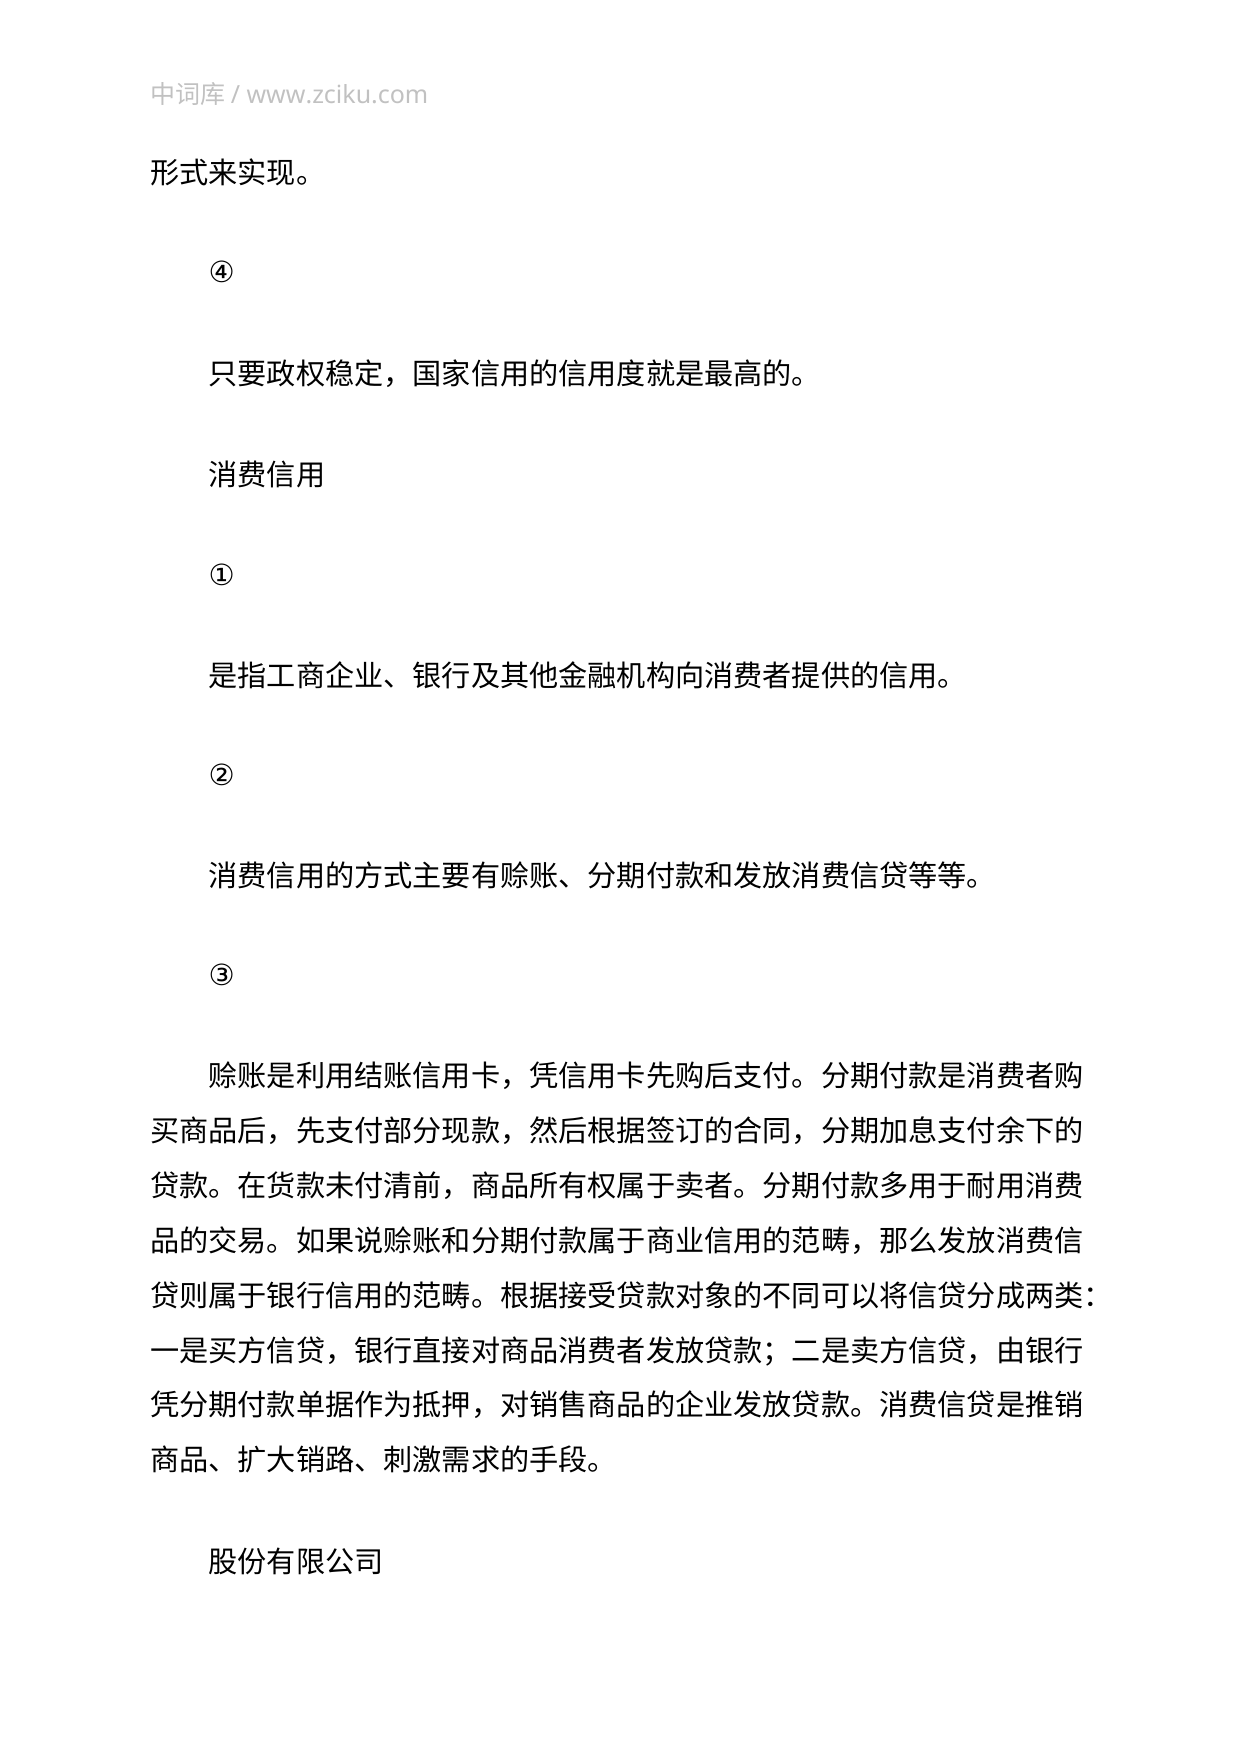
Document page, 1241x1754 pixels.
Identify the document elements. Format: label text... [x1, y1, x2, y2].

text ③ [150, 954, 1090, 994]
text 股份有限公司 [150, 1539, 1090, 1581]
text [150, 150, 1090, 192]
text 消费信用 [150, 452, 1090, 494]
text 只要政权稳定，国家信用的信用度就是最高的。 [150, 350, 1090, 392]
text 消费信用的方式主要有赊账、分期付款和发放消费信贷等等。 [150, 852, 1090, 895]
text ② [150, 754, 1090, 794]
text 赊账是利用结账信用卡，凭信用卡先购后支付。分期付款是消费者购买商品后，先支付部分现款，然后根据签订的合同，分期加息支付余下的贷款。在货款未付清前，商品所有权属于卖者。分期付款多用于耐用消费品的交易。如果说赊账和分期付款属于商业信用的范畴，那么发放消费信贷则属于银行信用的范畴。根据接受贷款对象的不同可以将信贷分成两类：一是买方信贷，银行直接对商品消费者发放贷款；二是卖方信贷，由银行凭分期付款单据作为抵押，对销售商品的企业发放贷款。消费信贷是推销商品、扩大销路、刺激需求的手段。 [150, 1053, 1090, 1479]
text ① [150, 554, 1090, 593]
text ④ [150, 252, 1090, 291]
text 是指工商企业、银行及其他金融机构向消费者提供的信用。 [150, 652, 1090, 694]
